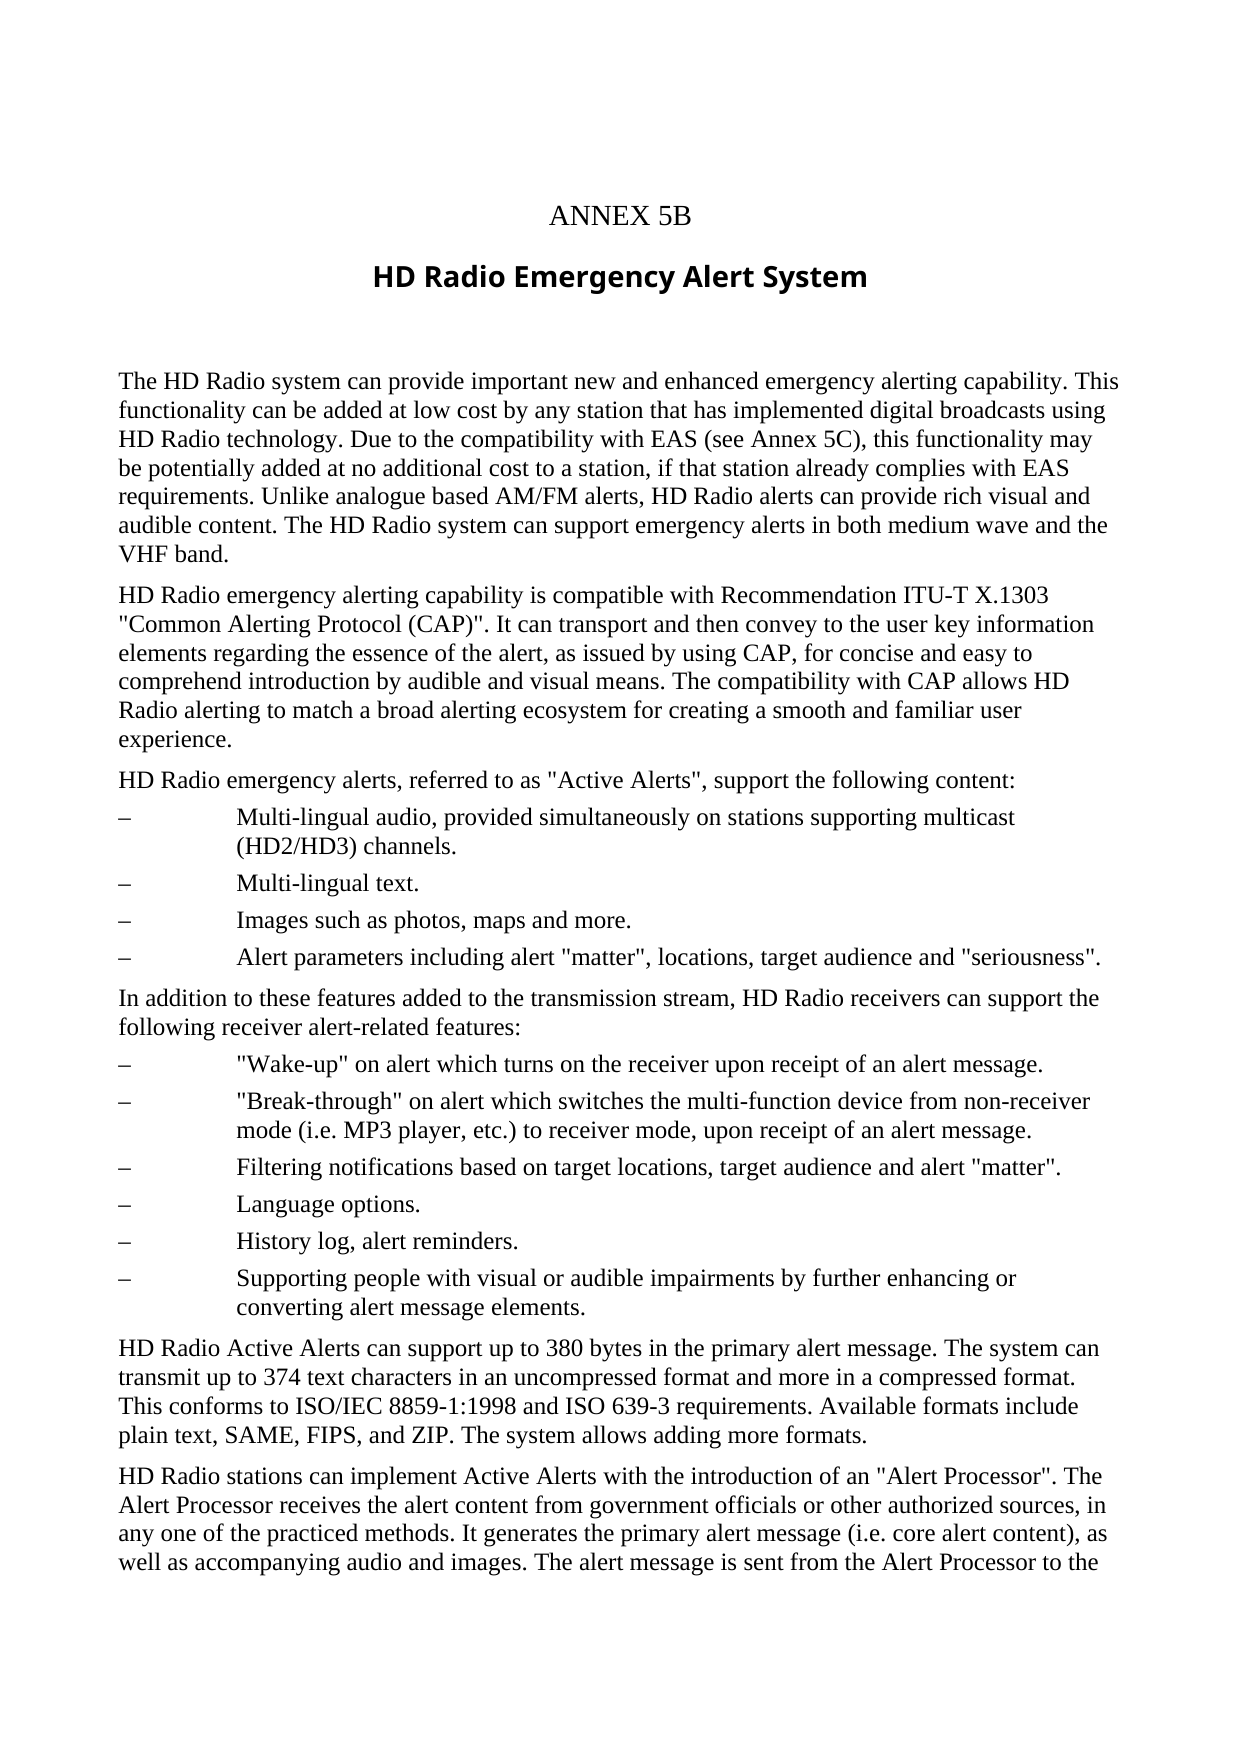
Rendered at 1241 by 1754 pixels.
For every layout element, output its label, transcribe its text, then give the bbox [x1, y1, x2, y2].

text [118, 1461, 1122, 1576]
text The HD Radio system can provide important new and enhanced emergency alerting capability. This functionality can be added at low cost by any station that has implemented digital broadcasts using HD Radio technology. Due to the compatibility with EAS (see Annex 5C), this functionality may be potentially added at no additional cost to a station, if that station already complies with EAS requirements. Unlike analogue based AM/FM alerts, HD Radio alerts can provide rich visual and audible content. The HD Radio system can support emergency alerts in both medium wave and the VHF band. [118, 366, 1122, 568]
text HD Radio emergency alerting capability is compatible with Recommendation ITU-T X.1303 "Common Alerting Protocol (CAP)". It can transport and then convey to the user key information elements regarding the essence of the alert, as issued by using CAP, for concise and easy to comprehend introduction by audible and visual means. The compatibility with CAP allows HD Radio alerting to match a broad alerting ecosystem for creating a smooth and familiar user experience. [118, 580, 1122, 753]
text – Multi-lingual audio, provided simultaneously on stations supporting multicast (HD2/HD3) channels. [118, 802, 1122, 860]
text – Language options. [118, 1189, 1122, 1218]
text – "Wake-up" on alert which turns on the receiver upon receipt of an alert message. [118, 1049, 1122, 1078]
text In addition to these features added to the transmission stream, HD Radio receivers can support the following receiver alert-related features: [118, 983, 1122, 1041]
text HD Radio Active Alerts can support up to 380 bytes in the primary alert message. The system can transmit up to 374 text characters in an uncompressed format and more in a compressed format. This conforms to ISO/IEC 8859-1:1998 and ISO 639-3 requirements. Available formats include plain text, SAME, FIPS, and ZIP. The system allows adding more formats. [118, 1333, 1122, 1448]
text – Alert parameters including alert "matter", locations, target audience and "seriousness". [118, 942, 1122, 971]
text – "Break-through" on alert which switches the multi-function device from non-receiver mode (i.e. MP3 player, etc.) to receiver mode, upon receipt of an alert message. [118, 1086, 1122, 1144]
text – Multi-lingual text. [118, 868, 1122, 897]
text – Supporting people with visual or audible impairments by further enhancing or converting alert message elements. [118, 1263, 1122, 1321]
text HD Radio emergency alerts, referred to as "Active Alerts", support the following content: [118, 765, 1122, 794]
text – History log, alert reminders. [118, 1226, 1122, 1255]
text – Images such as photos, maps and more. [118, 905, 1122, 934]
text ANNEX 5B [118, 198, 1122, 231]
text – Filtering notifications based on target locations, target audience and alert "matter". [118, 1152, 1122, 1181]
title HD Radio Emergency Alert System [118, 256, 1122, 296]
